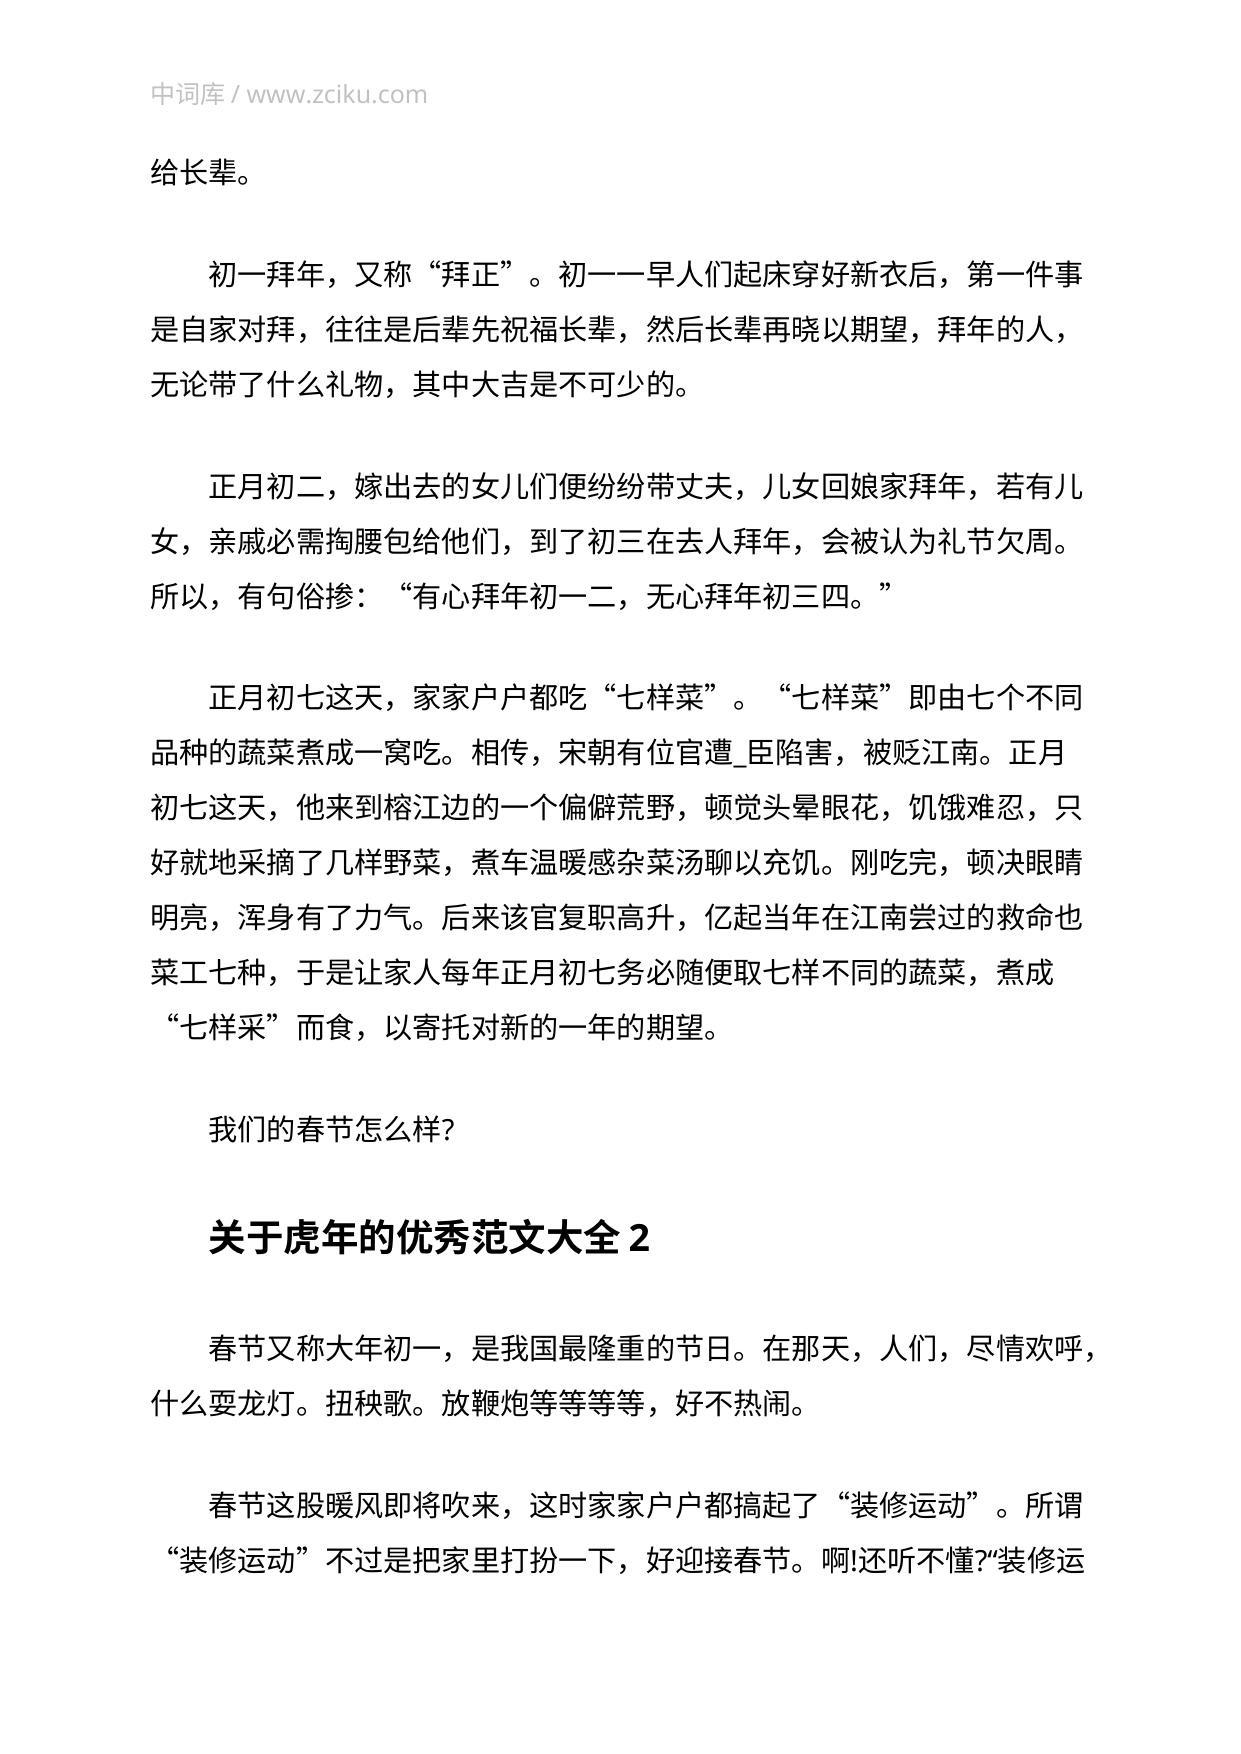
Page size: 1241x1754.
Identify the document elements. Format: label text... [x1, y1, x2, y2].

text 正月初七这天，家家户户都吃“七样菜”。“七样菜”即由七个不同品种的蔬菜煮成一窝吃。相传，宋朝有位官遭_臣陷害，被贬江南。正月初七这天，他来到榕江边的一个偏僻荒野，顿觉头晕眼花，饥饿难忍，只好就地采摘了几样野菜，煮车温暖感杂菜汤聊以充饥。刚吃完，顿决眼睛明亮，浑身有了力气。后来该官复职高升，亿起当年在江南尝过的救命也菜工七种，于是让家人每年正月初七务必随便取七样不同的蔬菜，煮成“七样采”而食，以寄托对新的一年的期望。 [150, 675, 1090, 1047]
text 关于虎年的优秀范文大全2 [150, 1208, 1090, 1263]
text 春节又称大年初一，是我国最隆重的节日。在那天，人们，尽情欢呼，什么耍龙灯。扭秧歌。放鞭炮等等等等，好不热闹。 [150, 1326, 1090, 1423]
text 初一拜年，又称“拜正”。初一一早人们起床穿好新衣后，第一件事是自家对拜，往往是后辈先祝福长辈，然后长辈再晓以期望，拜年的人，无论带了什么礼物，其中大吉是不可少的。 [150, 252, 1090, 404]
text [150, 150, 1090, 192]
text 正月初二，嫁出去的女儿们便纷纷带丈夫，儿女回娘家拜年，若有儿女，亲戚必需掏腰包给他们，到了初三在去人拜年，会被认为礼节欠周。所以，有句俗掺：“有心拜年初一二，无心拜年初三四。” [150, 463, 1090, 615]
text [150, 1482, 1090, 1580]
text 我们的春节怎么样? [150, 1106, 1090, 1148]
